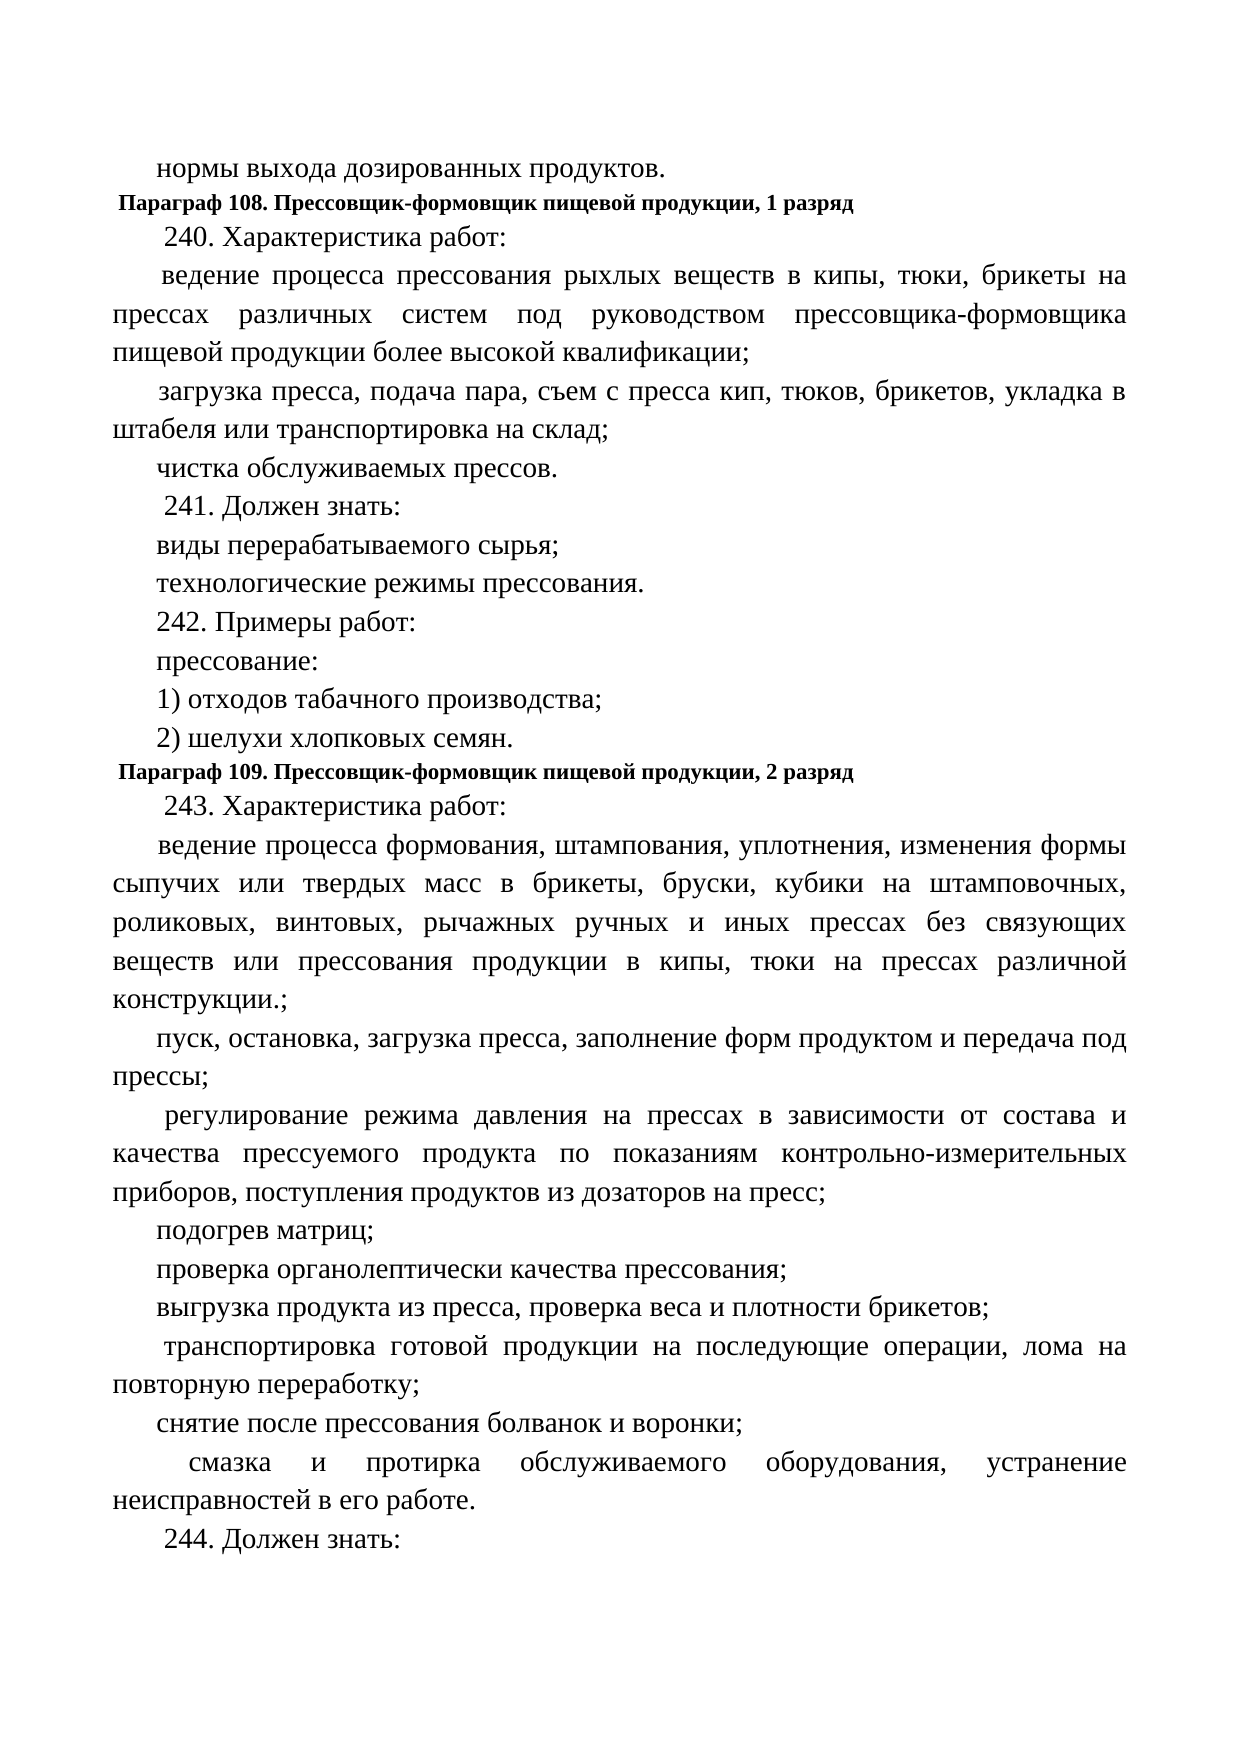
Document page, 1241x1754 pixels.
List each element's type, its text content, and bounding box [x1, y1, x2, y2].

text транспортировка готовой продукции на последующие операции, лома на повторную переработку; [112, 1328, 1128, 1400]
text 242. Примеры работ: [112, 604, 1128, 638]
text 2) шелухи хлопковых семян. [112, 720, 1128, 753]
text выгрузка продукта из пресса, проверка веса и плотности брикетов; [112, 1289, 1128, 1323]
text подогрев матриц; [112, 1212, 1128, 1246]
text чистка обслуживаемых прессов. [112, 450, 1128, 483]
text 240. Характеристика работ: [112, 219, 1128, 252]
text прессование: [112, 643, 1128, 676]
text нормы выхода дозированных продуктов. [112, 150, 1128, 183]
text ведение процесса формования, штампования, уплотнения, изменения формы сыпучих или твердых масс в брикеты, бруски, кубики на штамповочных, роликовых, винтовых, рычажных ручных и иных прессах без связующих веществ или прессования продукции в кипы, тюки на прессах различной конструкции.; [112, 827, 1128, 1015]
text ведение процесса прессования рыхлых веществ в кипы, тюки, брикеты на прессах различных систем под руководством прессовщика-формовщика пищевой продукции более высокой квалификации; [112, 257, 1128, 368]
text регулирование режима давления на прессах в зависимости от состава и качества прессуемого продукта по показаниям контрольно-измерительных приборов, поступления продуктов из дозаторов на пресс; [112, 1097, 1128, 1207]
text 244. Должен знать: [112, 1521, 1128, 1554]
text 241. Должен знать: [112, 488, 1128, 522]
text виды перерабатываемого сырья; [112, 527, 1128, 561]
text пуск, остановка, загрузка пресса, заполнение форм продуктом и передача под прессы; [112, 1020, 1128, 1092]
text проверка органолептически качества прессования; [112, 1251, 1128, 1284]
text снятие после прессования болванок и воронки; [112, 1405, 1128, 1439]
text Параграф 109. Прессовщик-формовщик пищевой продукции, 2 разряд [112, 758, 1128, 785]
text загрузка пресса, подача пара, съем с пресса кип, тюков, брикетов, укладка в штабеля или транспортировка на склад; [112, 373, 1128, 445]
text смазка и протирка обслуживаемого оборудования, устранение неисправностей в его работе. [112, 1444, 1128, 1516]
text Параграф 108. Прессовщик-формовщик пищевой продукции, 1 разряд [112, 188, 1128, 215]
text технологические режимы прессования. [112, 566, 1128, 599]
text 243. Характеристика работ: [112, 788, 1128, 822]
text 1) отходов табачного производства; [112, 681, 1128, 715]
